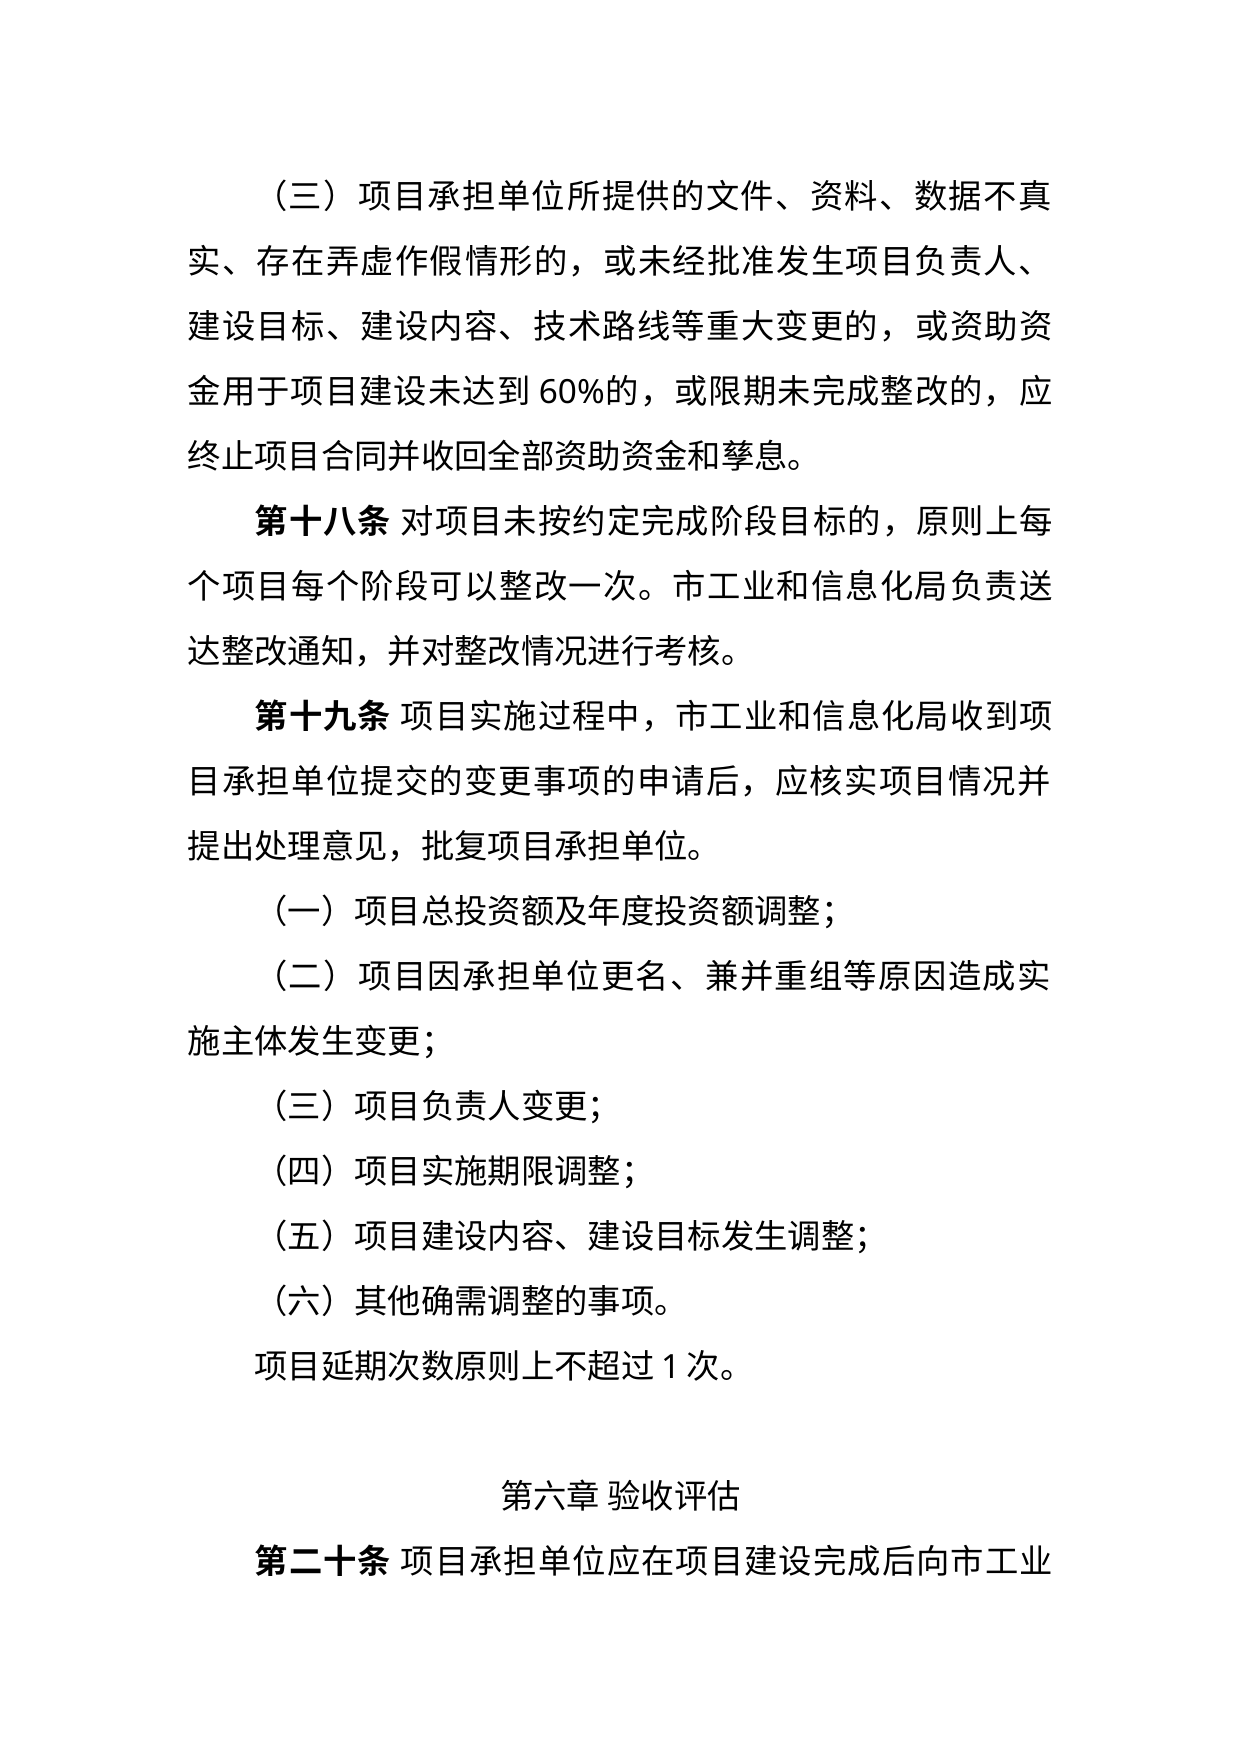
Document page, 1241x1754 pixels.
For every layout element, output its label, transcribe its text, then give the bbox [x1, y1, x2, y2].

list （二）项目因承担单位更名、兼并重组等原因造成实施主体发生变更； [187, 942, 1053, 1072]
text 第十八条 对项目未按约定完成阶段目标的，原则上每个项目每个阶段可以整改一次。市工业和信息化局负责送达整改通知，并对整改情况进行考核。 [187, 487, 1053, 682]
list 第六章 验收评估 [187, 1462, 1053, 1527]
list （三）项目负责人变更； [187, 1072, 1053, 1137]
list （五）项目建设内容、建设目标发生调整； [187, 1202, 1053, 1267]
list 第十九条 项目实施过程中，市工业和信息化局收到项目承担单位提交的变更事项的申请后，应核实项目情况并提出处理意见，批复项目承担单位。 [187, 682, 1053, 877]
list 项目延期次数原则上不超过1次。 [187, 1332, 1053, 1397]
list （六）其他确需调整的事项。 [187, 1267, 1053, 1332]
list （四）项目实施期限调整； [187, 1137, 1053, 1202]
list （一）项目总投资额及年度投资额调整； [187, 877, 1053, 942]
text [187, 1527, 1053, 1592]
text （三）项目承担单位所提供的文件、资料、数据不真实、存在弄虚作假情形的，或未经批准发生项目负责人、建设目标、建设内容、技术路线等重大变更的，或资助资金用于项目建设未达到60%的，或限期未完成整改的，应终止项目合同并收回全部资助资金和孳息。 [187, 162, 1053, 487]
